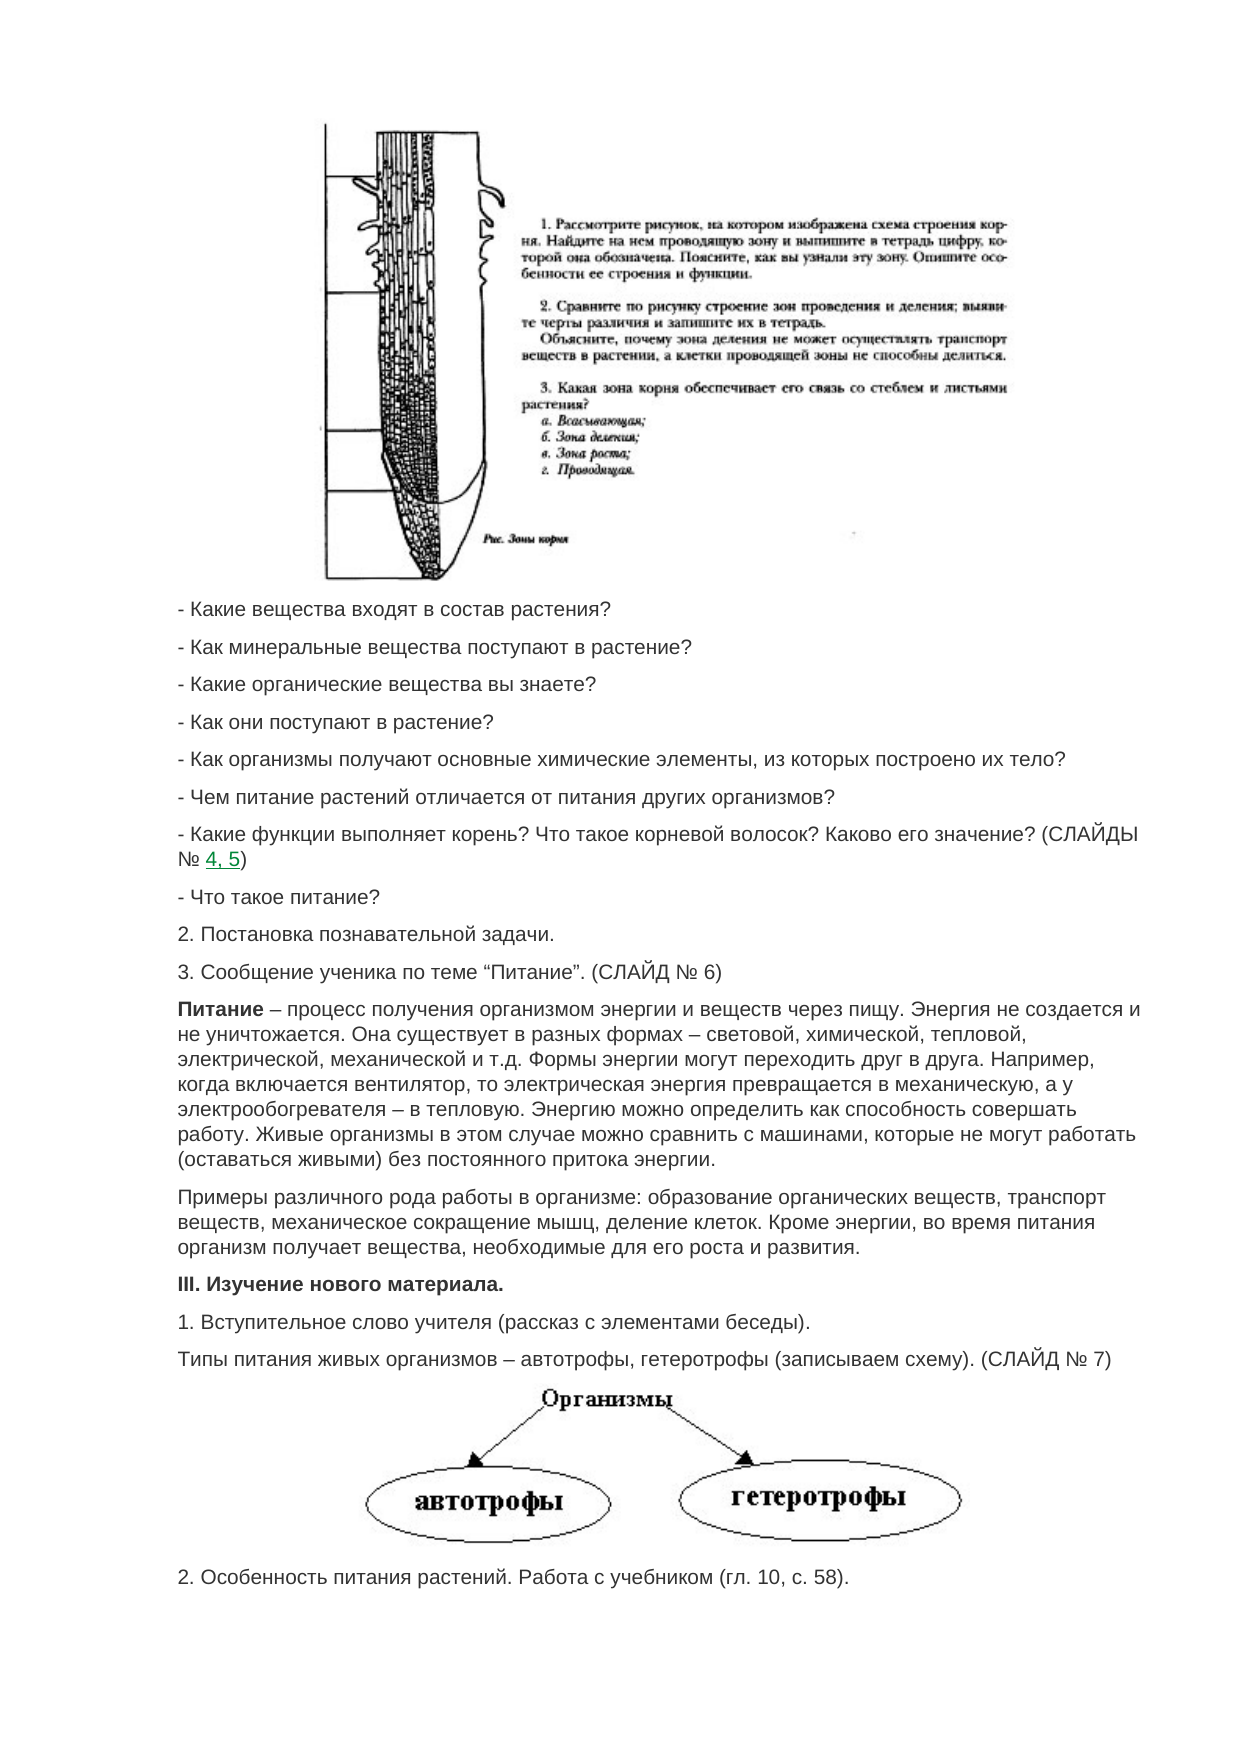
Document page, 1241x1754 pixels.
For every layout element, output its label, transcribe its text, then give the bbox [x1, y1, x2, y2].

text - Какие органические вещества вы знаете? [177, 671, 1152, 696]
text 2. Особенность питания растений. Работа с учебником (гл. 10, с. 58). [177, 1563, 1152, 1588]
text Типы питания живых организмов – автотрофы, гетеротрофы (записываем схему). (СЛАЙД № 7) [177, 1346, 1152, 1371]
text - Чем питание растений отличается от питания других организмов? [177, 784, 1152, 809]
text - Как они поступают в растение? [177, 709, 1152, 734]
text Примеры различного рода работы в организме: образование органических веществ, транспорт веществ, механическое сокращение мышц, деление клеток. Кроме энергии, во время питания организм получает вещества, необходимые для его роста и развития. [177, 1184, 1152, 1259]
text - Как минеральные вещества поступают в растение? [177, 634, 1152, 659]
text 1. Вступительное слово учителя (рассказ с элементами беседы). [177, 1309, 1152, 1334]
text - Какие вещества входят в состав растения? [177, 596, 1152, 621]
text 3. Сообщение ученика по теме “Питание”. (СЛАЙД № 6) [177, 959, 1152, 984]
text III. Изучение нового материала. [177, 1271, 1152, 1296]
picture [314, 118, 1015, 584]
text 2. Постановка познавательной задачи. [177, 921, 1152, 946]
text Питание – процесс получения организмом энергии и веществ через пищу. Энергия не создается и не уничтожается. Она существует в разных формах – световой, химической, тепловой, электрической, механической и т.д. Формы энергии могут переходить друг в друга. Например, когда включается вентилятор, то электрическая энергия превращается в механическую, а у электрообогревателя – в тепловую. Энергию можно определить как способность совершать работу. Живые организмы в этом случае можно сравнить с машинами, которые не могут работать (оставаться живыми) без постоянного притока энергии. [177, 996, 1152, 1171]
text - Какие функции выполняет корень? Что такое корневой волосок? Каково его значение? (СЛАЙДЫ № 4, 5) [177, 821, 1152, 871]
text - Как организмы получают основные химические элементы, из которых построено их тело? [177, 746, 1152, 771]
text - Что такое питание? [177, 884, 1152, 909]
picture [358, 1383, 970, 1551]
